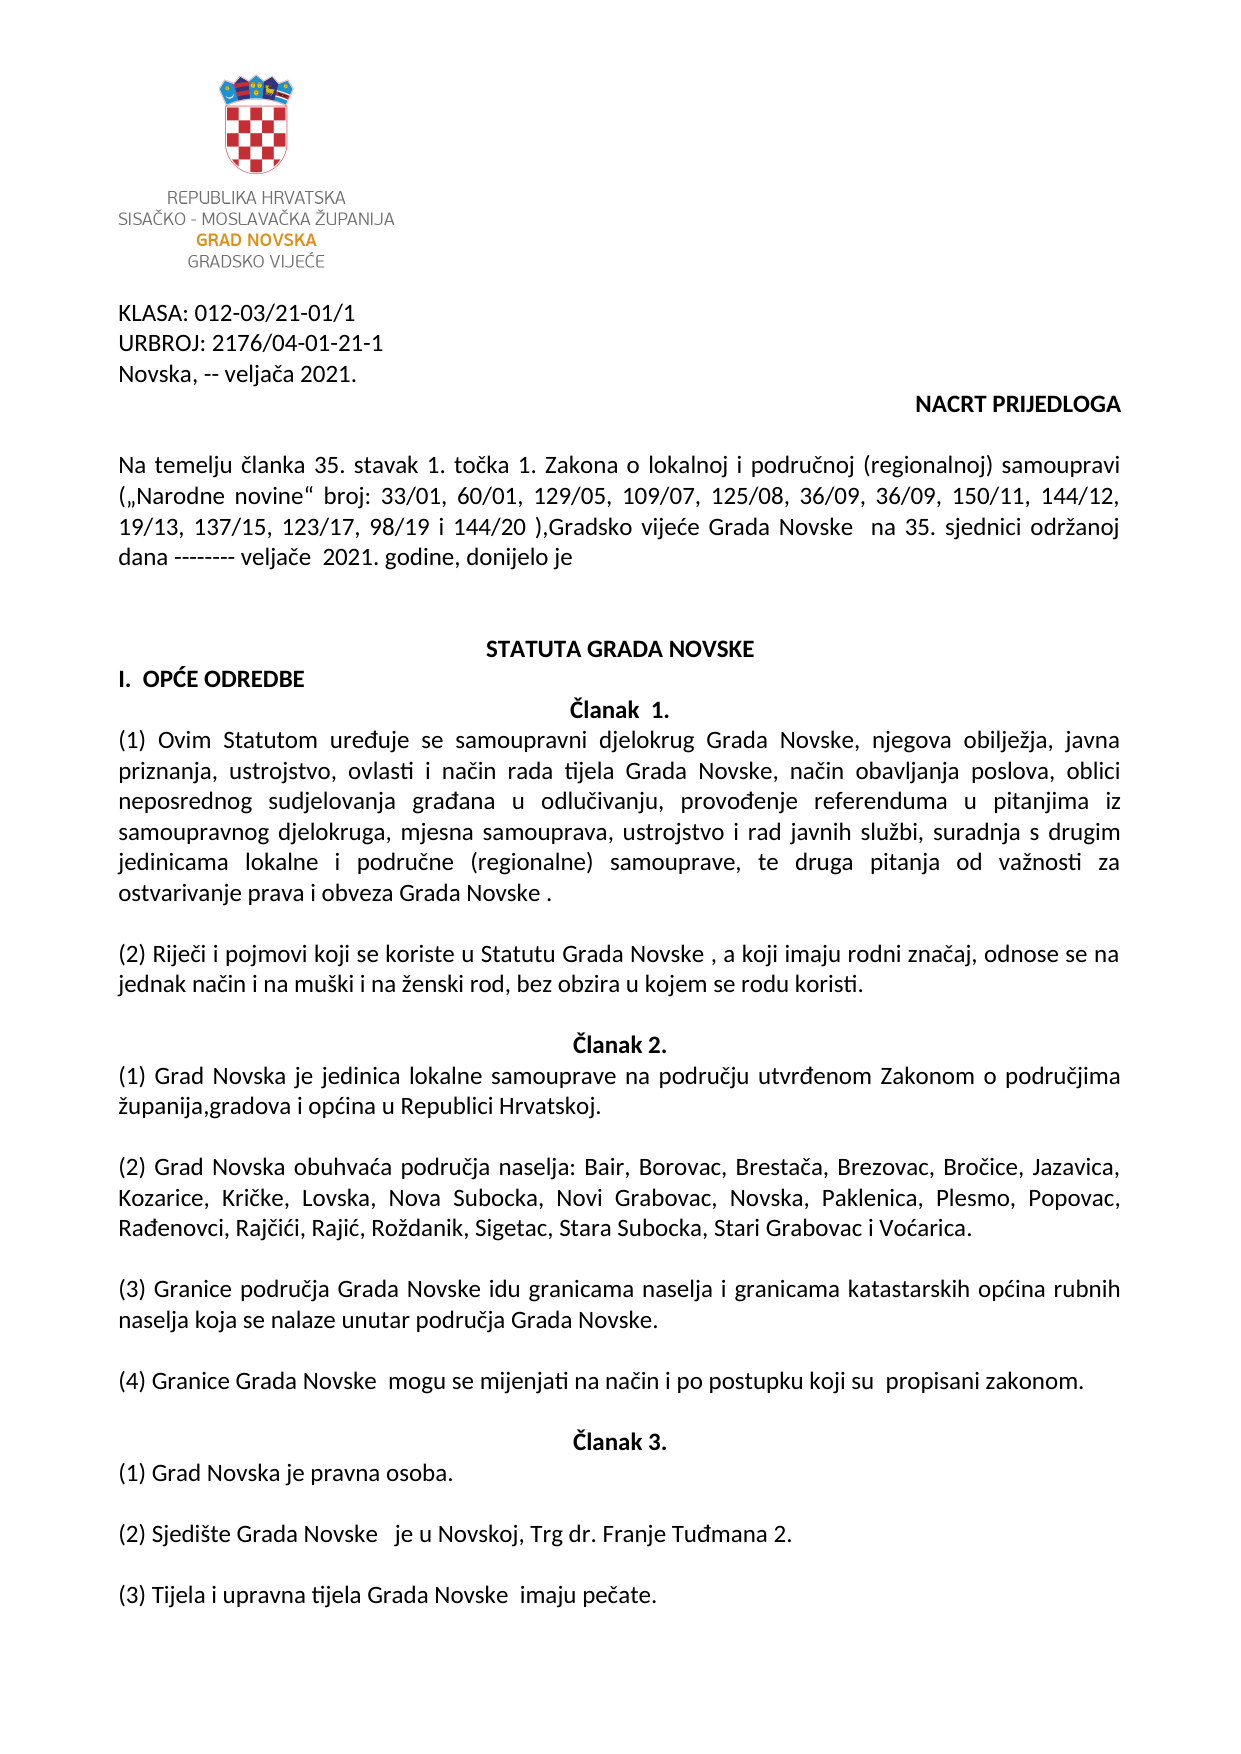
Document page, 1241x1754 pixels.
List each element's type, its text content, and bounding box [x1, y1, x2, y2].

text (2) Sjedište Grada Novske je u Novskoj, Trg dr. Franje Tuđmana 2. [118, 1518, 1122, 1548]
picture [118, 73, 1122, 269]
text STATUTA GRADA NOVSKE [118, 633, 1122, 663]
text Na temelju članka 35. stavak 1. točka 1. Zakona o lokalnoj i područnoj (regionalnoj) samoupravi („Narodne novine“ broj: 33/01, 60/01, 129/05, 109/07, 125/08, 36/09, 36/09, 150/11, 144/12, 19/13, 137/15, 123/17, 98/19 i 144/20 ),Gradsko vijeće Grada Novske na 35. sjednici održanoj dana -------- veljače 2021. godine, donijelo je [118, 449, 1122, 572]
text (1) Ovim Statutom uređuje se samoupravni djelokrug Grada Novske, njegova obilježja, javna priznanja, ustrojstvo, ovlasti i način rada tijela Grada Novske, način obavljanja poslova, oblici neposrednog sudjelovanja građana u odlučivanju, provođenje referenduma u pitanjima iz samoupravnog djelokruga, mjesna samouprava, ustrojstvo i rad javnih službi, suradnja s drugim jedinicama lokalne i područne (regionalne) samouprave, te druga pitanja od važnosti za ostvarivanje prava i obveza Grada Novske . [118, 724, 1122, 907]
text (2) Riječi i pojmovi koji se koriste u Statutu Grada Novske , a koji imaju rodni značaj, odnose se na jednak način i na muški i na ženski rod, bez obzira u kojem se rodu koristi. [118, 938, 1122, 999]
text (4) Granice Grada Novske mogu se mijenjati na način i po postupku koji su propisani zakonom. [118, 1365, 1122, 1396]
text NACRT PRIJEDLOGA [118, 388, 1122, 419]
text (3) Granice područja Grada Novske idu granicama naselja i granicama katastarskih općina rubnih naselja koja se nalaze unutar područja Grada Novske. [118, 1274, 1122, 1335]
text URBROJ: 2176/04-01-21-1 [118, 327, 1122, 358]
text Članak 1. [118, 694, 1122, 724]
text Članak 2. [118, 1029, 1122, 1060]
text I. OPĆE ODREDBE [118, 663, 1122, 694]
text (1) Grad Novska je pravna osoba. [118, 1457, 1122, 1487]
text (2) Grad Novska obuhvaća područja naselja: Bair, Borovac, Brestača, Brezovac, Bročice, Jazavica, Kozarice, Kričke, Lovska, Nova Subocka, Novi Grabovac, Novska, Paklenica, Plesmo, Popovac, Rađenovci, Rajčići, Rajić, Roždanik, Sigetac, Stara Subocka, Stari Grabovac i Voćarica. [118, 1152, 1122, 1243]
text (1) Grad Novska je jedinica lokalne samouprave na području utvrđenom Zakonom o područjima županija,gradova i općina u Republici Hrvatskoj. [118, 1060, 1122, 1121]
text Članak 3. [118, 1426, 1122, 1457]
text (3) Tijela i upravna tijela Grada Novske imaju pečate. [118, 1579, 1122, 1609]
text Novska, -- veljača 2021. [118, 358, 1122, 388]
text KLASA: 012-03/21-01/1 [118, 297, 1122, 327]
